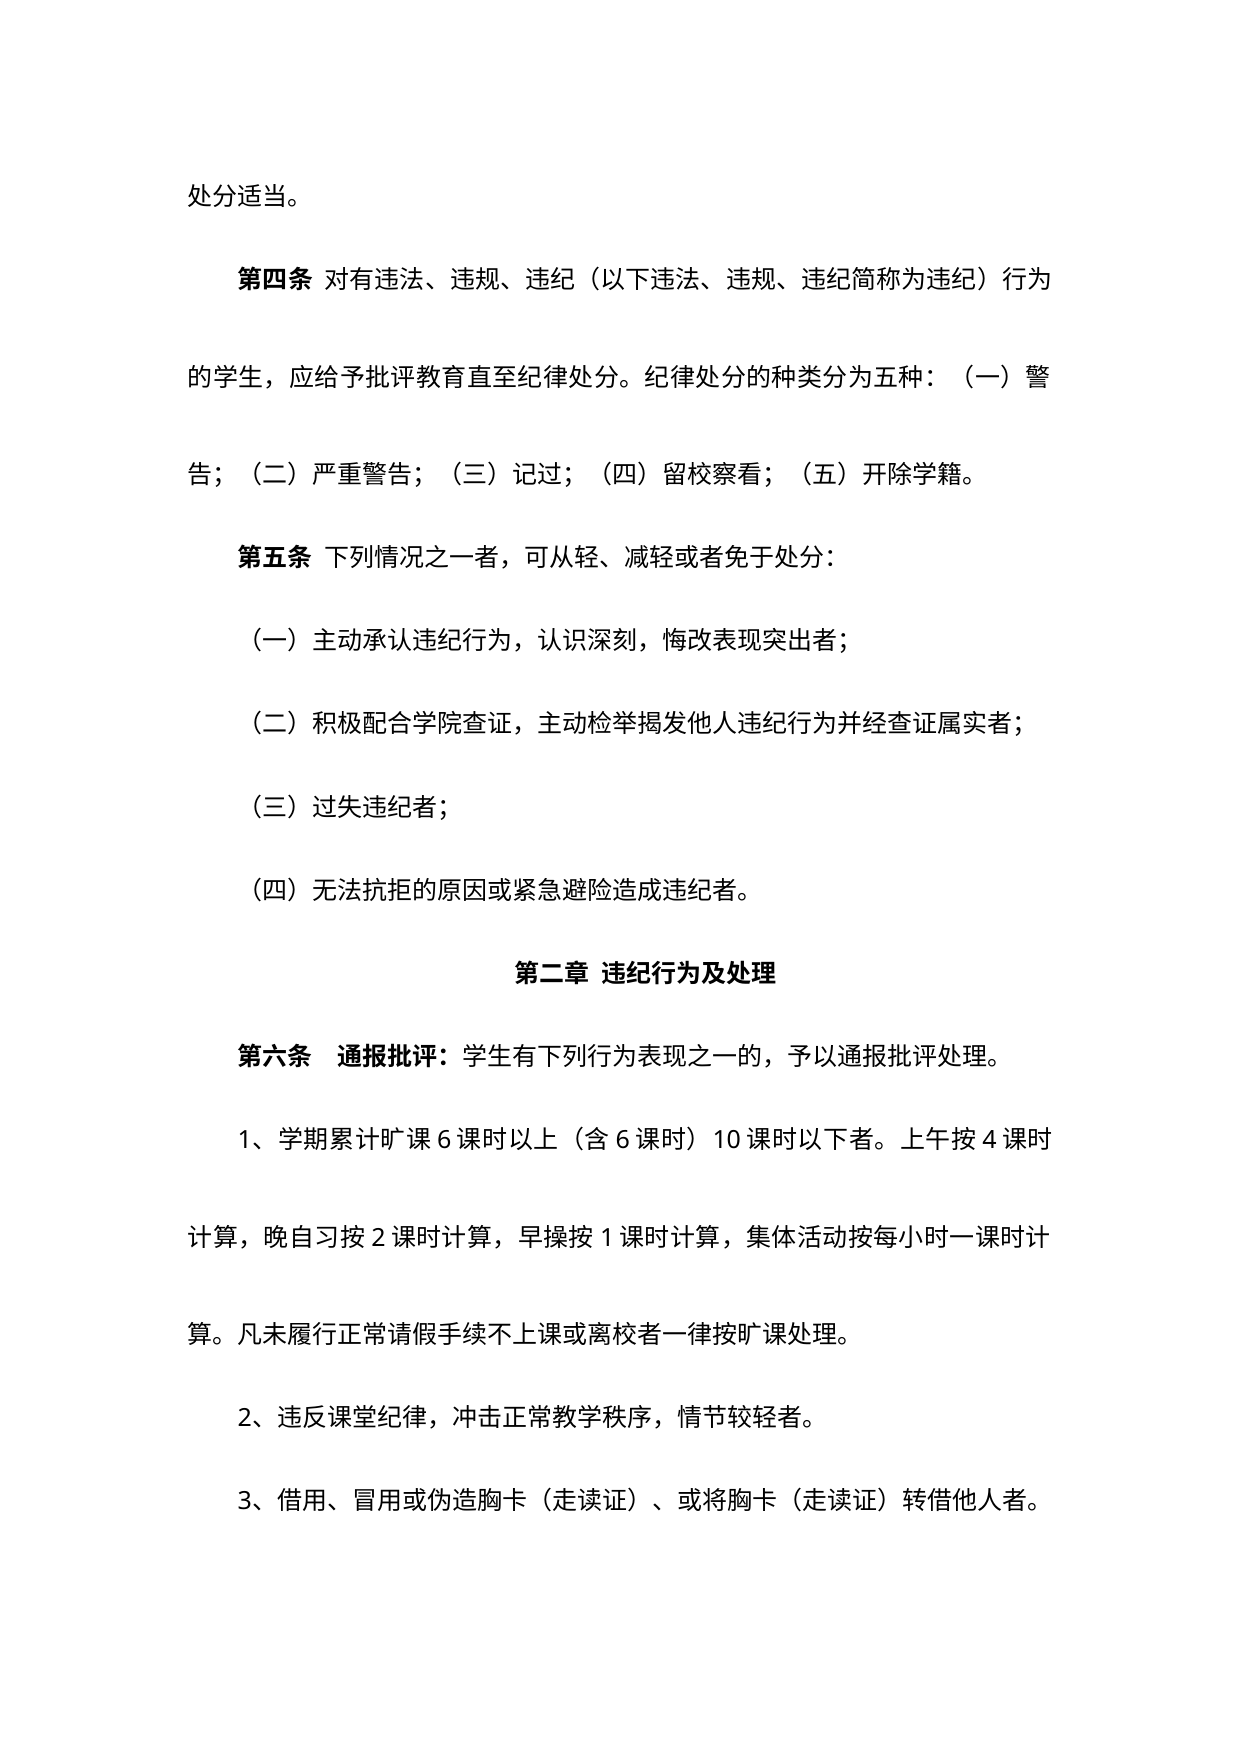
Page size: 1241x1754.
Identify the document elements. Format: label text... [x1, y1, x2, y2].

text 第六条 通报批评：学生有下列行为表现之一的，予以通报批评处理。 [187, 1022, 1053, 1087]
text （二）积极配合学院查证，主动检举揭发他人违纪行为并经查证属实者； [187, 689, 1053, 754]
text 第二章 违纪行为及处理 [187, 939, 1053, 1004]
text 1、学期累计旷课6课时以上（含6课时）10课时以下者。上午按4课时计算，晚自习按2课时计算，早操按1课时计算，集体活动按每小时一课时计算。凡未履行正常请假手续不上课或离校者一律按旷课处理。 [187, 1105, 1053, 1365]
text （一）主动承认违纪行为，认识深刻，悔改表现突出者； [187, 606, 1053, 671]
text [187, 162, 1053, 227]
text 第四条 对有违法、违规、违纪（以下违法、违规、违纪简称为违纪）行为的学生，应给予批评教育直至纪律处分。纪律处分的种类分为五种：（一）警告；（二）严重警告；（三）记过；（四）留校察看；（五）开除学籍。 [187, 245, 1053, 505]
text 第五条 下列情况之一者，可从轻、减轻或者免于处分： [187, 523, 1053, 588]
text 3、借用、冒用或伪造胸卡（走读证）、或将胸卡（走读证）转借他人者。 [187, 1466, 1053, 1531]
text 2、违反课堂纪律，冲击正常教学秩序，情节较轻者。 [187, 1383, 1053, 1448]
text （三）过失违纪者； [187, 773, 1053, 838]
text （四）无法抗拒的原因或紧急避险造成违纪者。 [187, 856, 1053, 921]
